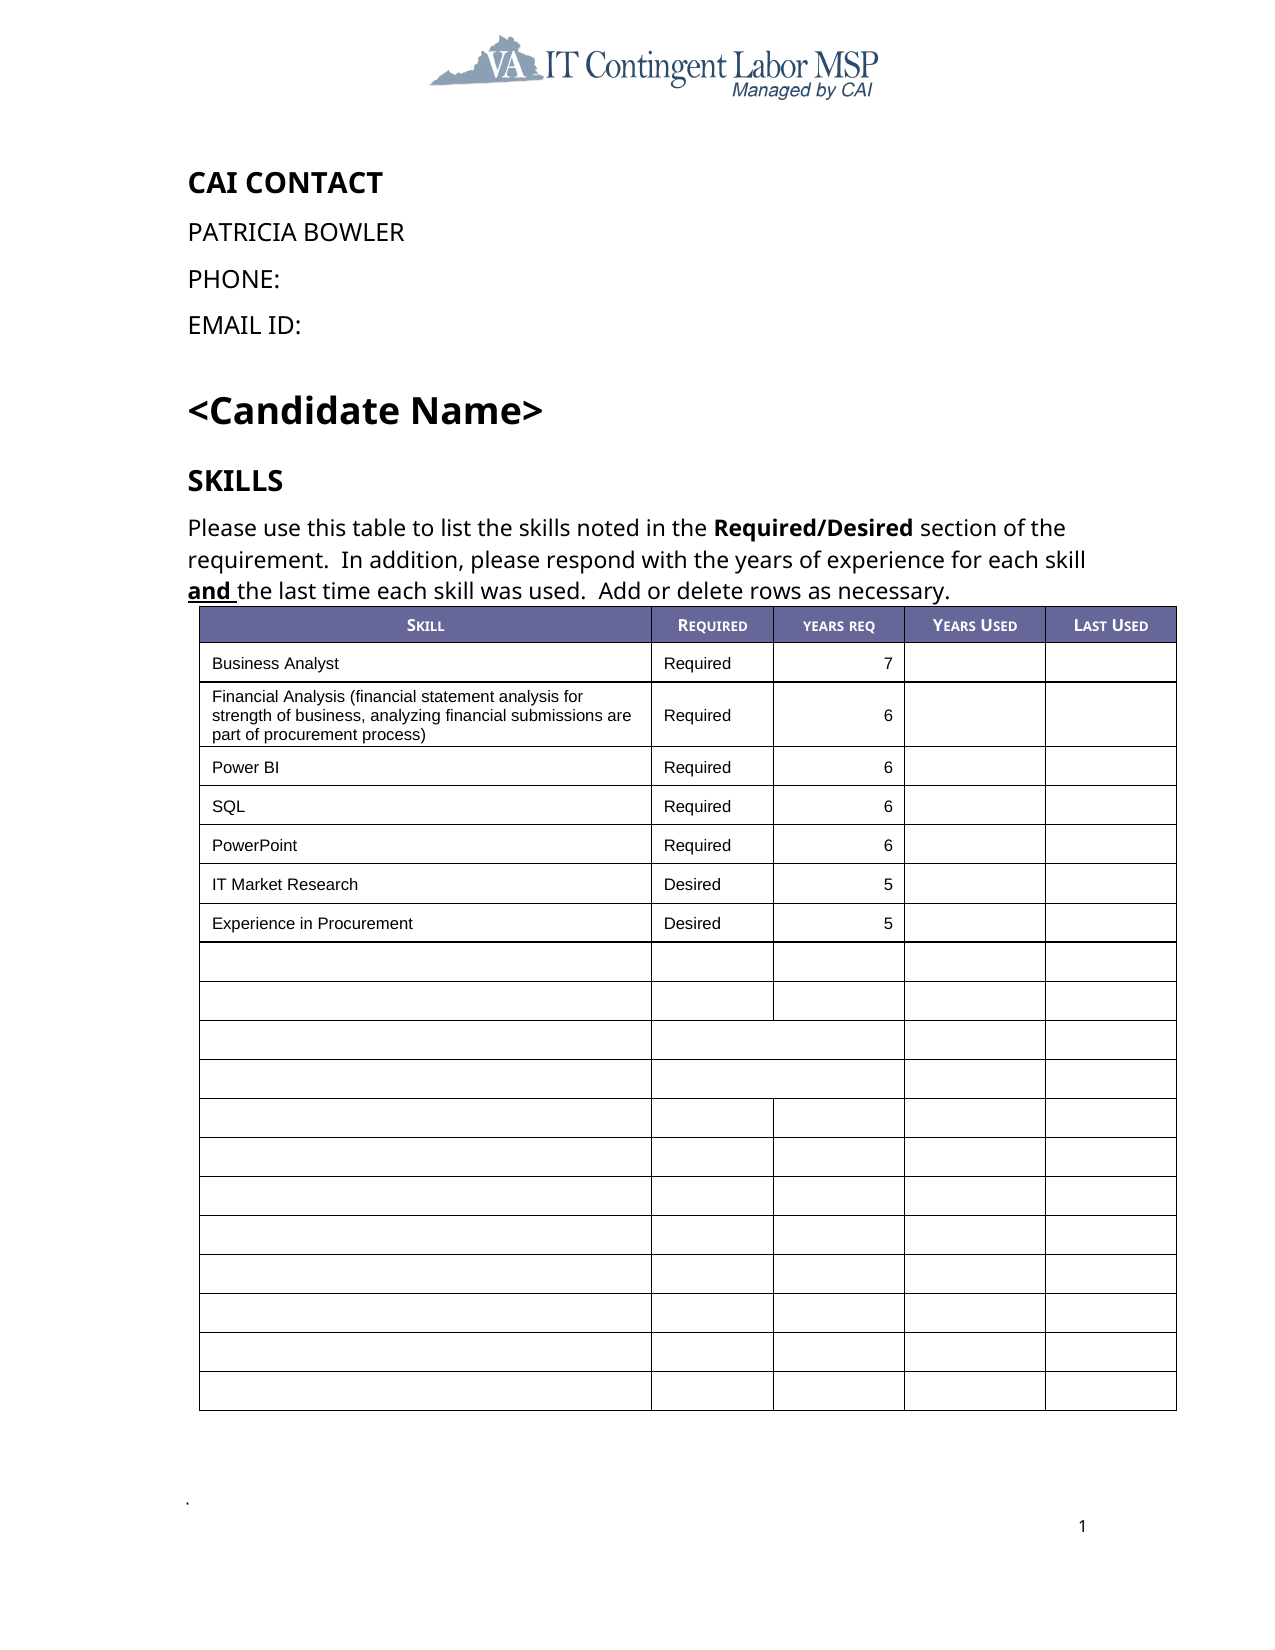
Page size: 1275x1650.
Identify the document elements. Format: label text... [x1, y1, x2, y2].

table_cell PowerPoint [200, 825, 651, 863]
table_cell [652, 1333, 773, 1371]
table_header years req [774, 607, 904, 642]
table_cell [200, 1255, 651, 1293]
subtitle Skills [187, 460, 1087, 500]
table_cell Desired [652, 904, 773, 941]
table_cell [1046, 825, 1176, 863]
table_cell [905, 683, 1045, 746]
table_cell [905, 643, 1045, 681]
table_cell [774, 982, 904, 1019]
table_cell [1046, 864, 1176, 902]
table_cell [652, 1372, 773, 1410]
table_cell 6 [774, 747, 904, 785]
table_cell [1046, 982, 1176, 1019]
table_cell 6 [774, 683, 904, 746]
table_cell [905, 747, 1045, 785]
table_cell [774, 1255, 904, 1293]
table_cell [652, 1294, 773, 1332]
table_cell [774, 1099, 904, 1137]
table_cell [905, 1060, 1045, 1098]
table_cell [1046, 786, 1176, 824]
table_cell [905, 1216, 1045, 1254]
table_cell [905, 1333, 1045, 1371]
table_cell [905, 1099, 1045, 1137]
table_cell [200, 1294, 651, 1332]
table_cell [1046, 1294, 1176, 1332]
table_cell 5 [774, 904, 904, 941]
table_cell [774, 1216, 904, 1254]
table_cell [1046, 1138, 1176, 1176]
text PHONE: [187, 261, 1087, 295]
table_cell Power BI [200, 747, 651, 785]
table_cell [652, 1021, 904, 1059]
table_cell [652, 982, 773, 1019]
table_cell [905, 982, 1045, 1019]
text CAI CONTACT [187, 162, 1087, 202]
picture [428, 35, 879, 101]
table_cell [1046, 1099, 1176, 1137]
table_cell [774, 1372, 904, 1410]
table_cell Required [652, 643, 773, 681]
table_header Skill [200, 607, 651, 642]
table_cell Business Analyst [200, 643, 651, 681]
text EMAIL ID: [187, 308, 1087, 342]
table_cell Required [652, 786, 773, 824]
table_cell [1046, 747, 1176, 785]
table_cell [905, 786, 1045, 824]
table_cell [905, 1021, 1045, 1059]
table_header Last Used [1046, 607, 1176, 642]
table_cell [1046, 643, 1176, 681]
table_cell [1046, 1333, 1176, 1371]
table_cell Experience in Procurement [200, 904, 651, 941]
table_cell 7 [774, 643, 904, 681]
table_cell [652, 1138, 773, 1176]
table_cell [200, 943, 651, 981]
table_cell [1046, 1216, 1176, 1254]
table_cell 5 [774, 864, 904, 902]
table_cell [200, 1372, 651, 1410]
table_cell Required [652, 825, 773, 863]
table_cell [774, 1333, 904, 1371]
table_cell [905, 1138, 1045, 1176]
table_cell [905, 825, 1045, 863]
table_cell [1046, 1255, 1176, 1293]
table_cell [905, 943, 1045, 981]
table_cell [652, 1099, 773, 1137]
table_cell [1046, 683, 1176, 746]
table_cell 6 [774, 825, 904, 863]
table_cell [200, 1099, 651, 1137]
table_cell Desired [652, 864, 773, 902]
table_cell [774, 943, 904, 981]
table_cell [905, 1372, 1045, 1410]
table_cell [905, 904, 1045, 941]
table_cell [200, 1177, 651, 1215]
table_cell [200, 1333, 651, 1371]
table_cell 6 [774, 786, 904, 824]
table_cell [652, 1177, 773, 1215]
text Please use this table to list the skills noted in the Required/Desired section of the requirement. In addition, please respond with the years of experience for each skill and the last time each skill was used. Add or delete rows as necessary. [187, 512, 1087, 606]
table_cell [1046, 1372, 1176, 1410]
table_cell [652, 1060, 904, 1098]
table_cell Required [652, 683, 773, 746]
table_cell [1046, 904, 1176, 941]
table_cell [1046, 1060, 1176, 1098]
table_cell [905, 1294, 1045, 1332]
table_cell [200, 1216, 651, 1254]
table_header Years Used [905, 607, 1045, 642]
text <Candidate Name> [187, 384, 1087, 435]
table_cell [652, 943, 773, 981]
table_cell [652, 1216, 773, 1254]
table_header Required [652, 607, 773, 642]
table_cell [905, 1255, 1045, 1293]
table_cell SQL [200, 786, 651, 824]
table_cell [1046, 1021, 1176, 1059]
table_cell [774, 1138, 904, 1176]
table_cell [200, 1021, 651, 1059]
table_cell [200, 982, 651, 1019]
table_cell [652, 1255, 773, 1293]
table_cell [905, 1177, 1045, 1215]
table_cell Financial Analysis (financial statement analysis for strength of business, analyzing financial submissions are part of procurement process) [200, 683, 651, 746]
table_cell [1046, 1177, 1176, 1215]
table_cell [1046, 943, 1176, 981]
table_cell [905, 864, 1045, 902]
table_cell [774, 1177, 904, 1215]
table_cell Required [652, 747, 773, 785]
table_cell [774, 1294, 904, 1332]
table_cell [200, 1060, 651, 1098]
text PATRICIA BOWLER [187, 215, 1087, 249]
table_cell [200, 1138, 651, 1176]
table_cell IT Market Research [200, 864, 651, 902]
